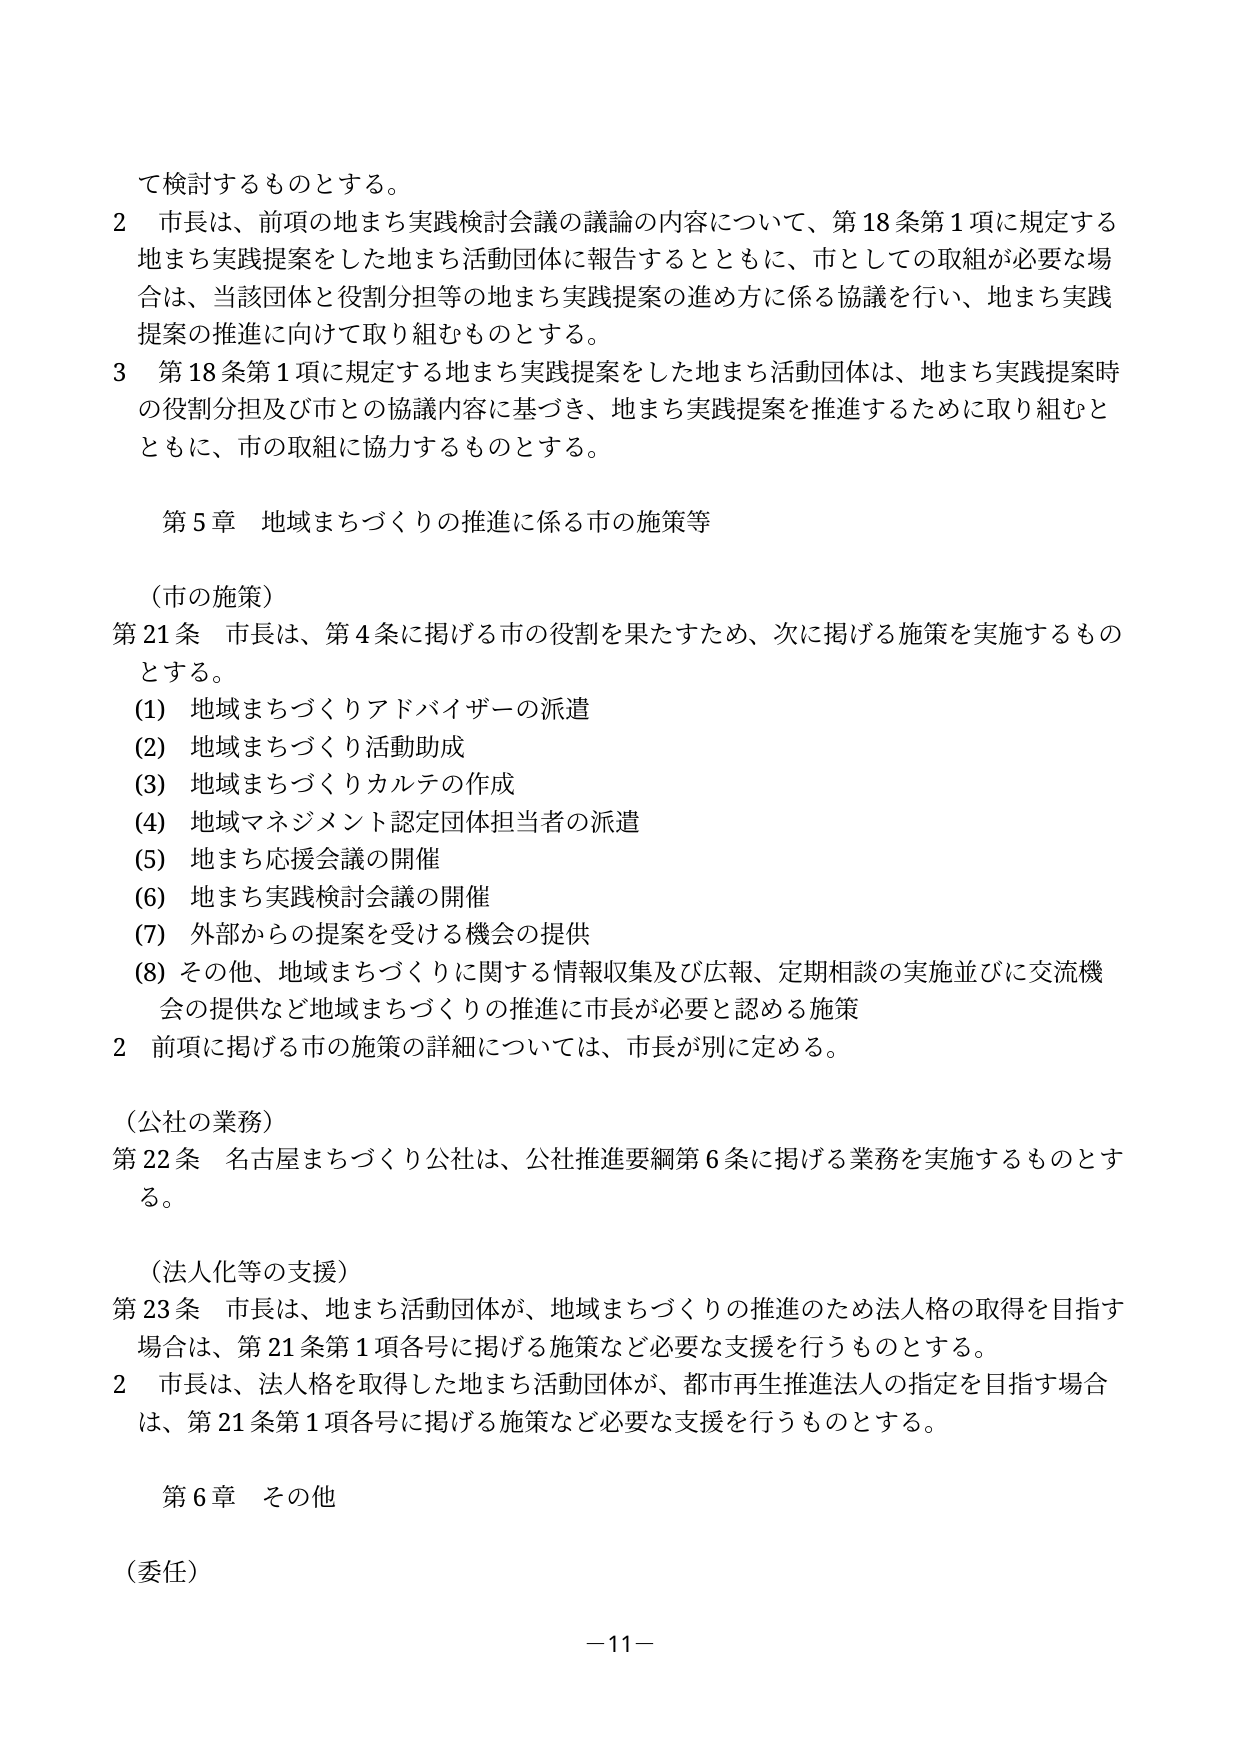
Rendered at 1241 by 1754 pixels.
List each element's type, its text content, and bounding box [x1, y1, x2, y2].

text 2 前項に掲げる市の施策の詳細については、市長が別に定める。 [112, 1027, 1128, 1064]
text 第21条 市長は、第4条に掲げる市の役割を果たすため、次に掲げる施策を実施するものとする。 [112, 614, 1128, 689]
text 2 市長は、前項の地まち実践検討会議の議論の内容について、第18条第1項に規定する地まち実践提案をした地まち活動団体に報告するとともに、市としての取組が必要な場合は、当該団体と役割分担等の地まち実践提案の進め方に係る協議を行い、地まち実践提案の推進に向けて取り組むものとする。 [112, 202, 1128, 352]
text (5) 地まち応援会議の開催 [134, 839, 1128, 877]
text 第6章 その他 [112, 1477, 1128, 1514]
text 第5章 地域まちづくりの推進に係る市の施策等 [112, 502, 1128, 539]
text (4) 地域マネジメント認定団体担当者の派遣 [134, 802, 1128, 839]
text 2 市長は、法人格を取得した地まち活動団体が、都市再生推進法人の指定を目指す場合は、第21条第1項各号に掲げる施策など必要な支援を行うものとする。 [112, 1364, 1128, 1439]
text (7) 外部からの提案を受ける機会の提供 [134, 914, 1128, 952]
text (2) 地域まちづくり活動助成 [134, 727, 1128, 764]
text 3 第18条第1項に規定する地まち実践提案をした地まち活動団体は、地まち実践提案時の役割分担及び市との協議内容に基づき、地まち実践提案を推進するために取り組むとともに、市の取組に協力するものとする。 [112, 352, 1128, 464]
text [112, 164, 1128, 202]
text （公社の業務） [112, 1102, 1128, 1139]
text 第23条 市長は、地まち活動団体が、地域まちづくりの推進のため法人格の取得を目指す場合は、第21条第1項各号に掲げる施策など必要な支援を行うものとする。 [112, 1289, 1128, 1364]
text (3) 地域まちづくりカルテの作成 [134, 764, 1128, 802]
text （法人化等の支援） [112, 1252, 1128, 1289]
text 第22条 名古屋まちづくり公社は、公社推進要綱第6条に掲げる業務を実施するものとする。 [112, 1139, 1128, 1214]
text （市の施策） [112, 577, 1128, 614]
text (6) 地まち実践検討会議の開催 [134, 877, 1128, 914]
text (1) 地域まちづくりアドバイザーの派遣 [134, 689, 1128, 727]
text （委任） [112, 1552, 1128, 1589]
text (8) その他、地域まちづくりに関する情報収集及び広報、定期相談の実施並びに交流機会の提供など地域まちづくりの推進に市長が必要と認める施策 [134, 952, 1128, 1027]
